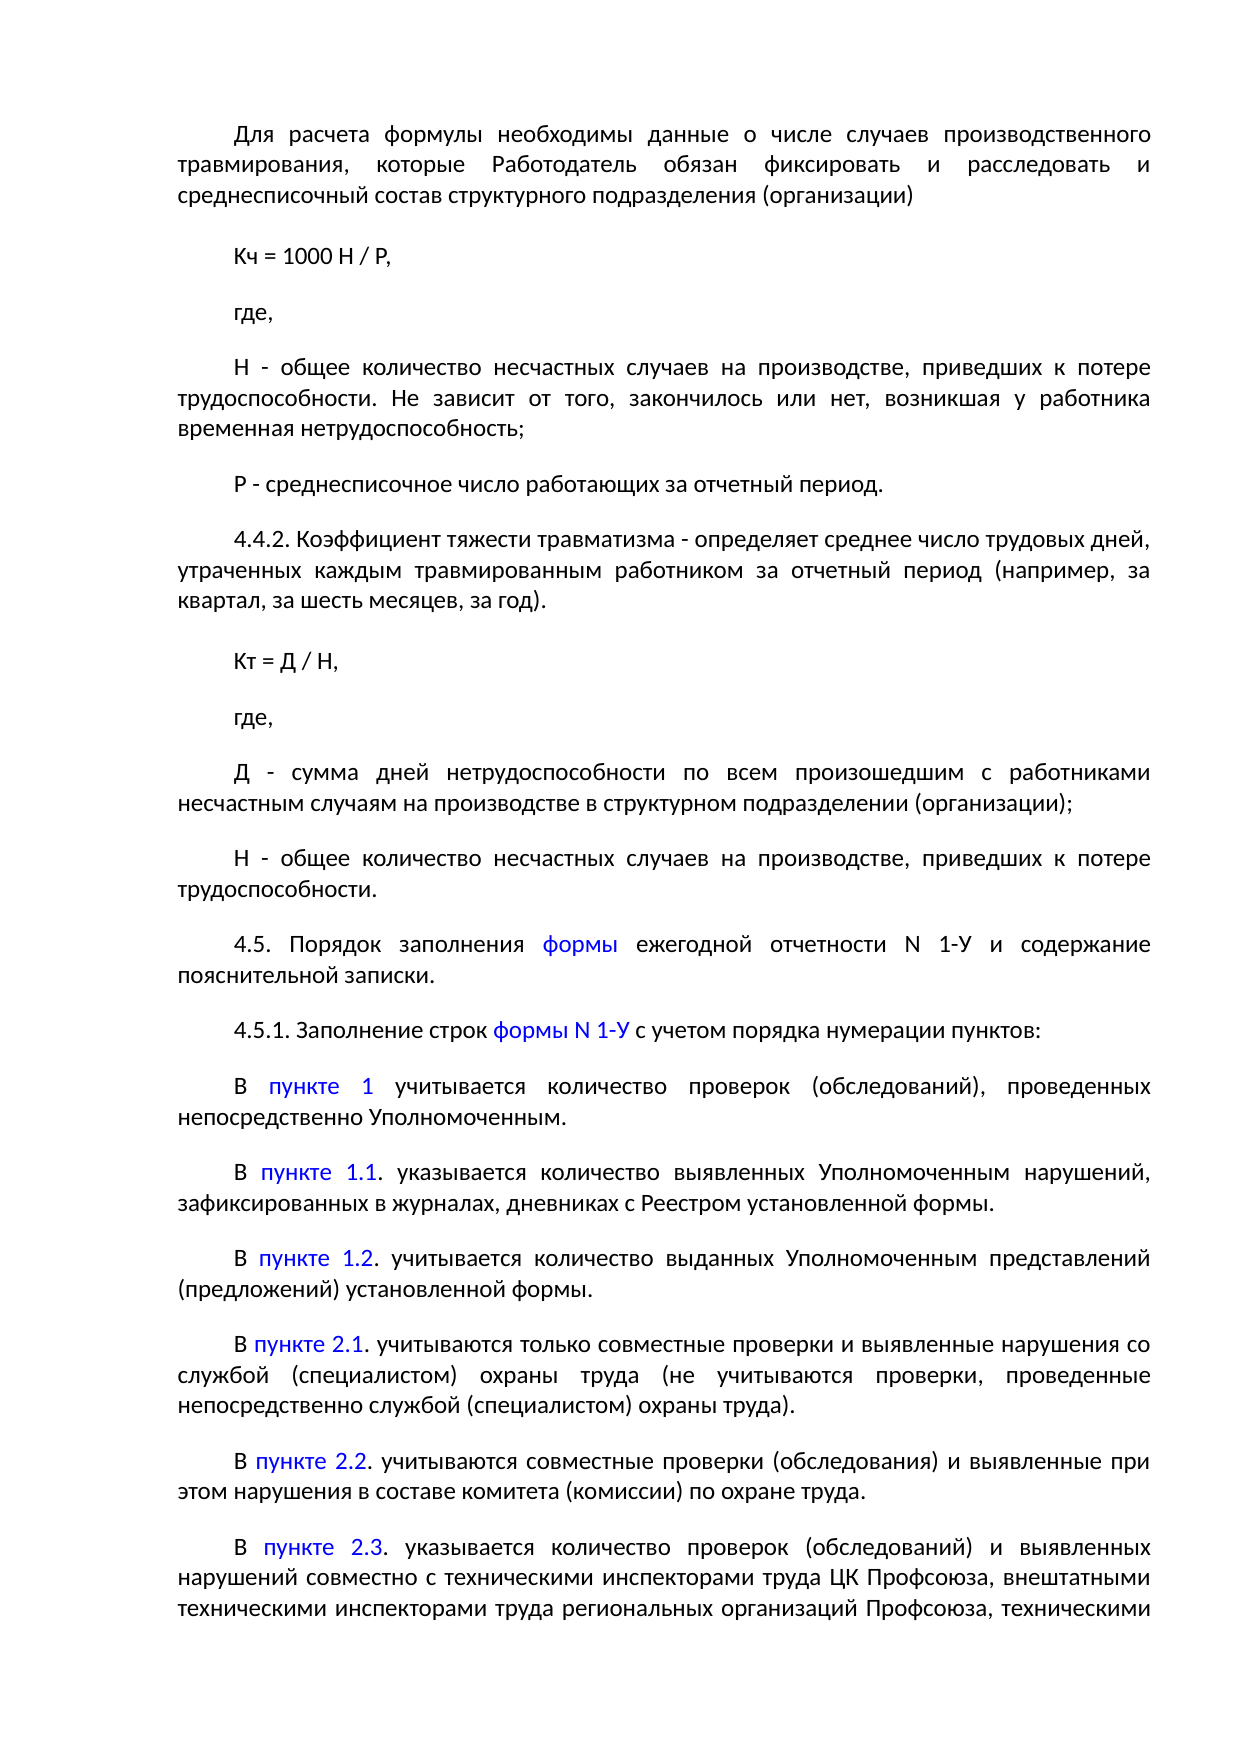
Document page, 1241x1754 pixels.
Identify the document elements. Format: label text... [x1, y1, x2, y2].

text Р - среднесписочное число работающих за отчетный период. [177, 468, 1152, 498]
text Kч = 1000 Н / Р, [177, 240, 1152, 271]
text В пункте 1.1. указывается количество выявленных Уполномоченным нарушений, зафиксированных в журналах, дневниках с Реестром установленной формы. [177, 1156, 1152, 1217]
text Н - общее количество несчастных случаев на производстве, приведших к потере трудоспособности. Не зависит от того, закончилось или нет, возникшая у работника временная нетрудоспособность; [177, 351, 1152, 443]
text Н - общее количество несчастных случаев на производстве, приведших к потере трудоспособности. [177, 842, 1152, 903]
text В пункте 1 учитывается количество проверок (обследований), проведенных непосредственно Уполномоченным. [177, 1070, 1152, 1131]
text 4.4.2. Коэффициент тяжести травматизма - определяет среднее число трудовых дней, утраченных каждым травмированным работником за отчетный период (например, за квартал, за шесть месяцев, за год). [177, 523, 1152, 615]
text Kт = Д / Н, [177, 645, 1152, 676]
text В пункте 2.1. учитываются только совместные проверки и выявленные нарушения со службой (специалистом) охраны труда (не учитываются проверки, проведенные непосредственно службой (специалистом) охраны труда). [177, 1328, 1152, 1420]
text Для расчета формулы необходимы данные о числе случаев производственного травмирования, которые Работодатель обязан фиксировать и расследовать и среднесписочный состав структурного подразделения (организации) [177, 118, 1152, 210]
text В пункте 2.2. учитываются совместные проверки (обследования) и выявленные при этом нарушения в составе комитета (комиссии) по охране труда. [177, 1445, 1152, 1506]
text В пункте 1.2. учитывается количество выданных Уполномоченным представлений (предложений) установленной формы. [177, 1242, 1152, 1303]
text где, [177, 296, 1152, 326]
text 4.5.1. Заполнение строк формы N 1-У с учетом порядка нумерации пунктов: [177, 1014, 1152, 1045]
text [177, 1531, 1152, 1622]
text где, [177, 701, 1152, 731]
text Д - сумма дней нетрудоспособности по всем произошедшим с работниками несчастным случаям на производстве в структурном подразделении (организации); [177, 756, 1152, 817]
text 4.5. Порядок заполнения формы ежегодной отчетности N 1-У и содержание пояснительной записки. [177, 928, 1152, 989]
